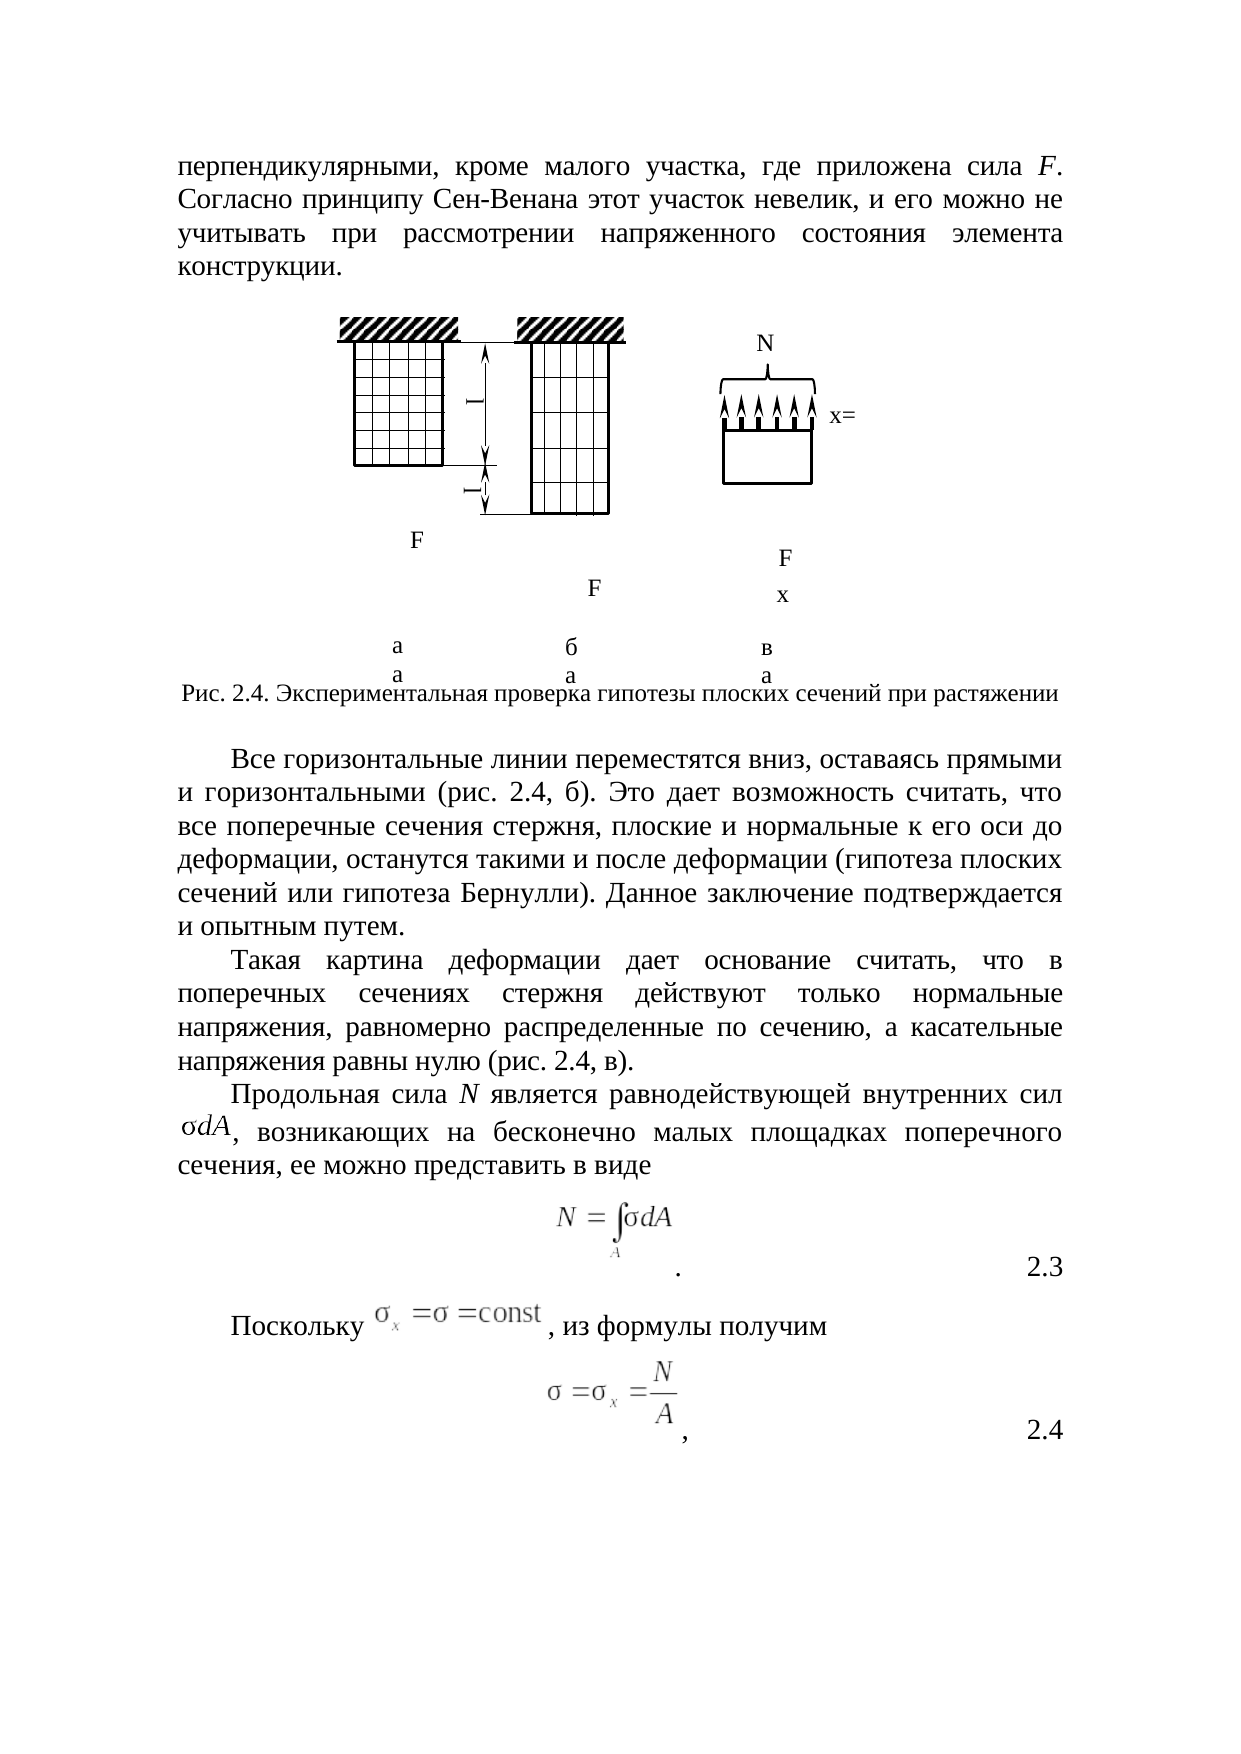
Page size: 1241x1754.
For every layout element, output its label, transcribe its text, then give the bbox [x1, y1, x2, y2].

text Поскольку , из формулы получим [177, 1295, 1063, 1342]
text , 2.4 [251, 1354, 1063, 1446]
text Продольная сила N является равнодействующей внутренних сил , возникающих на бесконечно малых площадках поперечного сечения, ее можно представить в виде [177, 1076, 1063, 1181]
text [177, 148, 1063, 282]
text Рис. 2.4. Экспериментальная проверка гипотезы плоских сечений при растяжении [177, 678, 1063, 707]
picture [339, 317, 459, 340]
picture [517, 317, 624, 341]
text Такая картина деформации дает основание считать, что в поперечных сечениях стержня действуют только нормальные напряжения, равномерно распределенные по сечению, а касательные напряжения равны нулю (рис. 2.4, в). [177, 942, 1063, 1076]
text Все горизонтальные линии переместятся вниз, оставаясь прямыми и горизонтальными (рис. 2.4, б). Это дает возможность считать, что все поперечные сечения стержня, плоские и нормальные к его оси до деформации, останутся такими и после деформации (гипотеза плоских сечений или гипотеза Бернулли). Данное заключение подтверждается и опытным путем. [177, 741, 1063, 942]
text . 2.3 [251, 1193, 1063, 1282]
